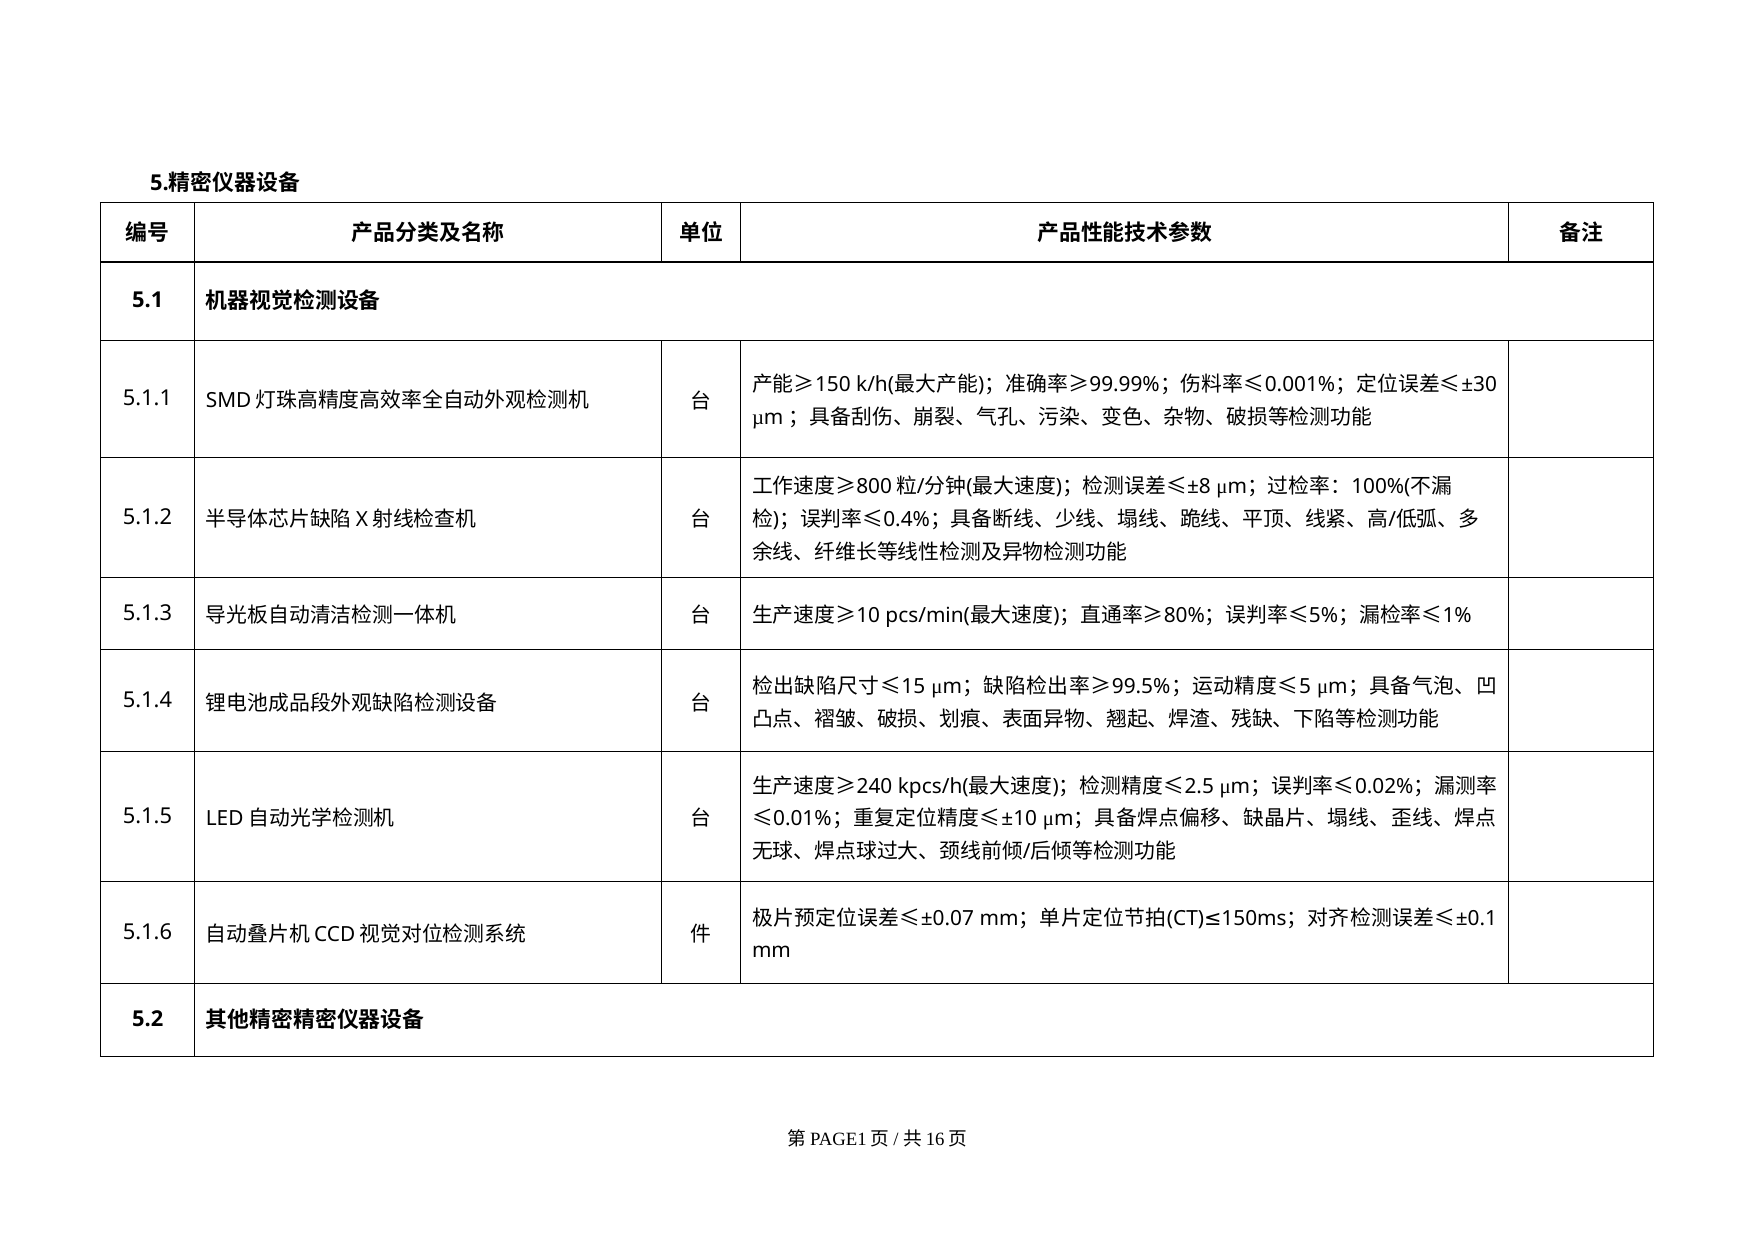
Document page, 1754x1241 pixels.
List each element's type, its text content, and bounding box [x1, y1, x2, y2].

table_cell 自动叠片机CCD视觉对位检测系统 [195, 882, 661, 983]
table_cell 检出缺陷尺寸≤15 μm；缺陷检出率≥99.5%；运动精度≤5 μm；具备气泡、凹凸点、褶皱、破损、划痕、表面异物、翘起、焊渣、残缺、下陷等检测功能 [741, 650, 1508, 751]
table_cell [1509, 578, 1653, 649]
table_cell LED 自动光学检测机 [195, 752, 661, 881]
table_cell [1509, 882, 1653, 983]
table_cell 件 [662, 882, 740, 983]
table_cell 5.1.5 [101, 752, 194, 881]
table_cell 5.1.6 [101, 882, 194, 983]
table_cell 半导体芯片缺陷X射线检查机 [195, 458, 661, 577]
table_cell 台 [662, 578, 740, 649]
table_header 单位 [662, 203, 740, 261]
table_cell 台 [662, 341, 740, 457]
table_cell 台 [662, 458, 740, 577]
table_cell 锂电池成品段外观缺陷检测设备 [195, 650, 661, 751]
table_cell 工作速度≥800粒/分钟(最大速度)；检测误差≤±8 μm；过检率：100%(不漏检)；误判率≤0.4%；具备断线、少线、塌线、跪线、平顶、线紧、高/低弧、多余线、纤维长等线性检测及异物检测功能 [741, 458, 1508, 577]
table_cell 5.2 [101, 984, 194, 1056]
table_cell 5.1.2 [101, 458, 194, 577]
table_header 产品分类及名称 [195, 203, 661, 261]
table_header 产品性能技术参数 [741, 203, 1508, 261]
table_cell 5.1.4 [101, 650, 194, 751]
table_cell 5.1 [101, 263, 194, 340]
table_cell [1509, 752, 1653, 881]
table_cell [1509, 458, 1653, 577]
text 5.精密仪器设备 [150, 165, 1604, 198]
table_cell 5.1.3 [101, 578, 194, 649]
table_cell 生产速度≥240 kpcs/h(最大速度)；检测精度≤2.5 μm；误判率≤0.02%；漏测率≤0.01%；重复定位精度≤±10 μm；具备焊点偏移、缺晶片、塌线、歪线、焊点无球、焊点球过大、颈线前倾/后倾等检测功能 [741, 752, 1508, 881]
table_cell 台 [662, 650, 740, 751]
table_header 备注 [1509, 203, 1653, 261]
table_cell 机器视觉检测设备 [195, 263, 1653, 340]
table_cell 产能≥150 k/h(最大产能)；准确率≥99.99%；伤料率≤0.001%；定位误差≤±30 µm ；具备刮伤、崩裂、气孔、污染、变色、杂物、破损等检测功能 [741, 341, 1508, 457]
table_cell SMD灯珠高精度高效率全自动外观检测机 [195, 341, 661, 457]
table_cell 导光板自动清洁检测一体机 [195, 578, 661, 649]
table_cell 5.1.1 [101, 341, 194, 457]
table_cell 其他精密精密仪器设备 [195, 984, 1653, 1056]
table_cell [1509, 341, 1653, 457]
table_header 编号 [101, 203, 194, 261]
table_cell 生产速度≥10 pcs/min(最大速度)；直通率≥80%；误判率≤5%；漏检率≤1% [741, 578, 1508, 649]
table_cell 极片预定位误差≤±0.07 mm；单片定位节拍(CT)≤150ms；对齐检测误差≤±0.1 mm [741, 882, 1508, 983]
table_cell [1509, 650, 1653, 751]
table_cell 台 [662, 752, 740, 881]
